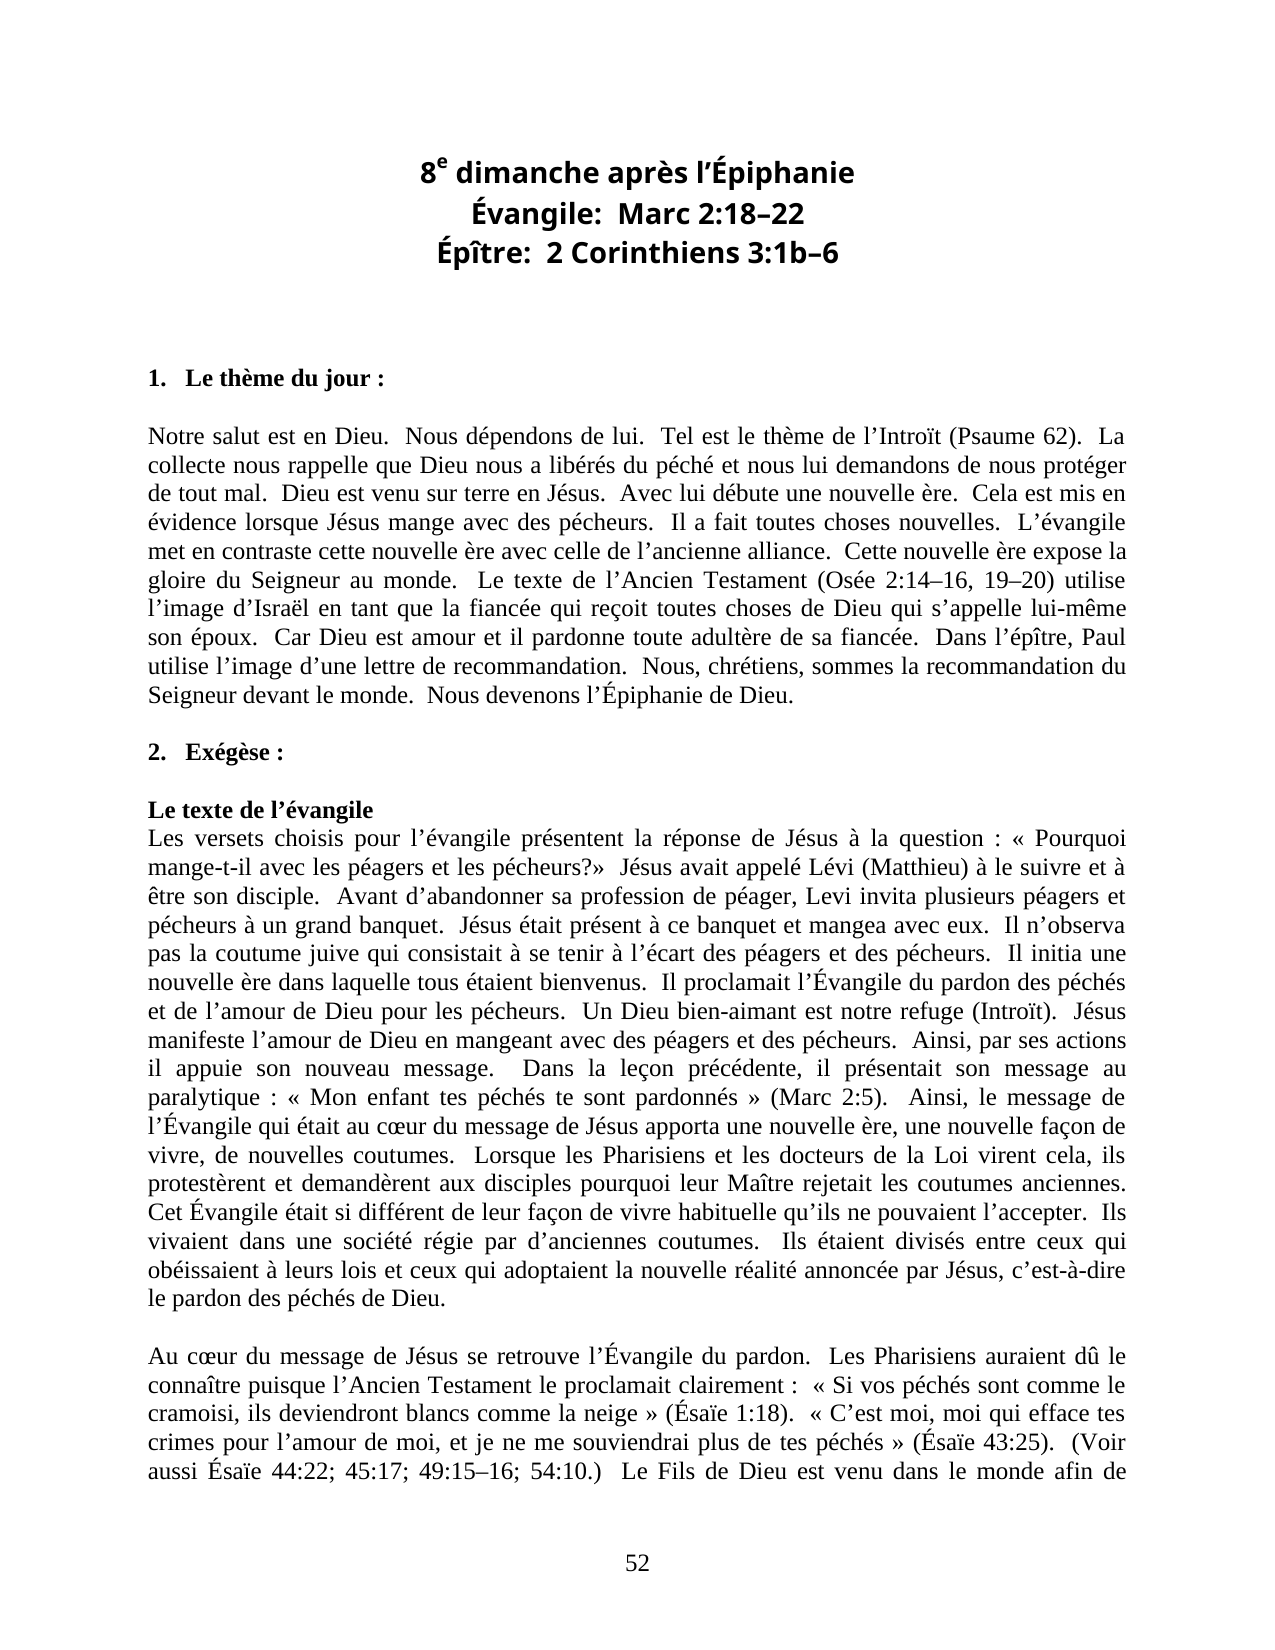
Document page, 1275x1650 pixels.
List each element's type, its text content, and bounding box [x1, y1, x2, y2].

text 1. Le thème du jour : [148, 363, 1127, 392]
subtitle 8e dimanche après l’Épiphanie [148, 148, 1127, 193]
text Le texte de l’évangile [148, 795, 1127, 823]
text Notre salut est en Dieu. Nous dépendons de lui. Tel est le thème de l’Introït (Psaume 62). La collecte nous rappelle que Dieu nous a libérés du péché et nous lui demandons de nous protéger de tout mal. Dieu est venu sur terre en Jésus. Avec lui débute une nouvelle ère. Cela est mis en évidence lorsque Jésus mange avec des pécheurs. Il a fait toutes choses nouvelles. L’évangile met en contraste cette nouvelle ère avec celle de l’ancienne alliance. Cette nouvelle ère expose la gloire du Seigneur au monde. Le texte de l’Ancien Testament (Osée 2:14–16, 19–20) utilise l’image d’Israël en tant que la fiancée qui reçoit toutes choses de Dieu qui s’appelle lui-même son époux. Car Dieu est amour et il pardonne toute adultère de sa fiancée. Dans l’épître, Paul utilise l’image d’une lettre de recommandation. Nous, chrétiens, sommes la recommandation du Seigneur devant le monde. Nous devenons l’Épiphanie de Dieu. [148, 421, 1127, 708]
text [148, 1341, 1127, 1485]
subtitle Évangile: Marc 2:18–22 [148, 193, 1127, 233]
text Les versets choisis pour l’évangile présentent la réponse de Jésus à la question : « Pourquoi mange-t-il avec les péagers et les pécheurs?» Jésus avait appelé Lévi (Matthieu) à le suivre et à être son disciple. Avant d’abandonner sa profession de péager, Levi invita plusieurs péagers et pécheurs à un grand banquet. Jésus était présent à ce banquet et mangea avec eux. Il n’observa pas la coutume juive qui consistait à se tenir à l’écart des péagers et des pécheurs. Il initia une nouvelle ère dans laquelle tous étaient bienvenus. Il proclamait l’Évangile du pardon des péchés et de l’amour de Dieu pour les pécheurs. Un Dieu bien-aimant est notre refuge (Introït). Jésus manifeste l’amour de Dieu en mangeant avec des péagers et des pécheurs. Ainsi, par ses actions il appuie son nouveau message. Dans la leçon précédente, il présentait son message au paralytique : « Mon enfant tes péchés te sont pardonnés » (Marc 2:5). Ainsi, le message de l’Évangile qui était au cœur du message de Jésus apporta une nouvelle ère, une nouvelle façon de vivre, de nouvelles coutumes. Lorsque les Pharisiens et les docteurs de la Loi virent cela, ils protestèrent et demandèrent aux disciples pourquoi leur Maître rejetait les coutumes anciennes. Cet Évangile était si différent de leur façon de vivre habituelle qu’ils ne pouvaient l’accepter. Ils vivaient dans une société régie par d’anciennes coutumes. Ils étaient divisés entre ceux qui obéissaient à leurs lois et ceux qui adoptaient la nouvelle réalité annoncée par Jésus, c’est-à-dire le pardon des péchés de Dieu. [148, 823, 1127, 1312]
text 2. Exégèse : [148, 737, 1127, 766]
subtitle Épître: 2 Corinthiens 3:1b–6 [148, 233, 1127, 272]
